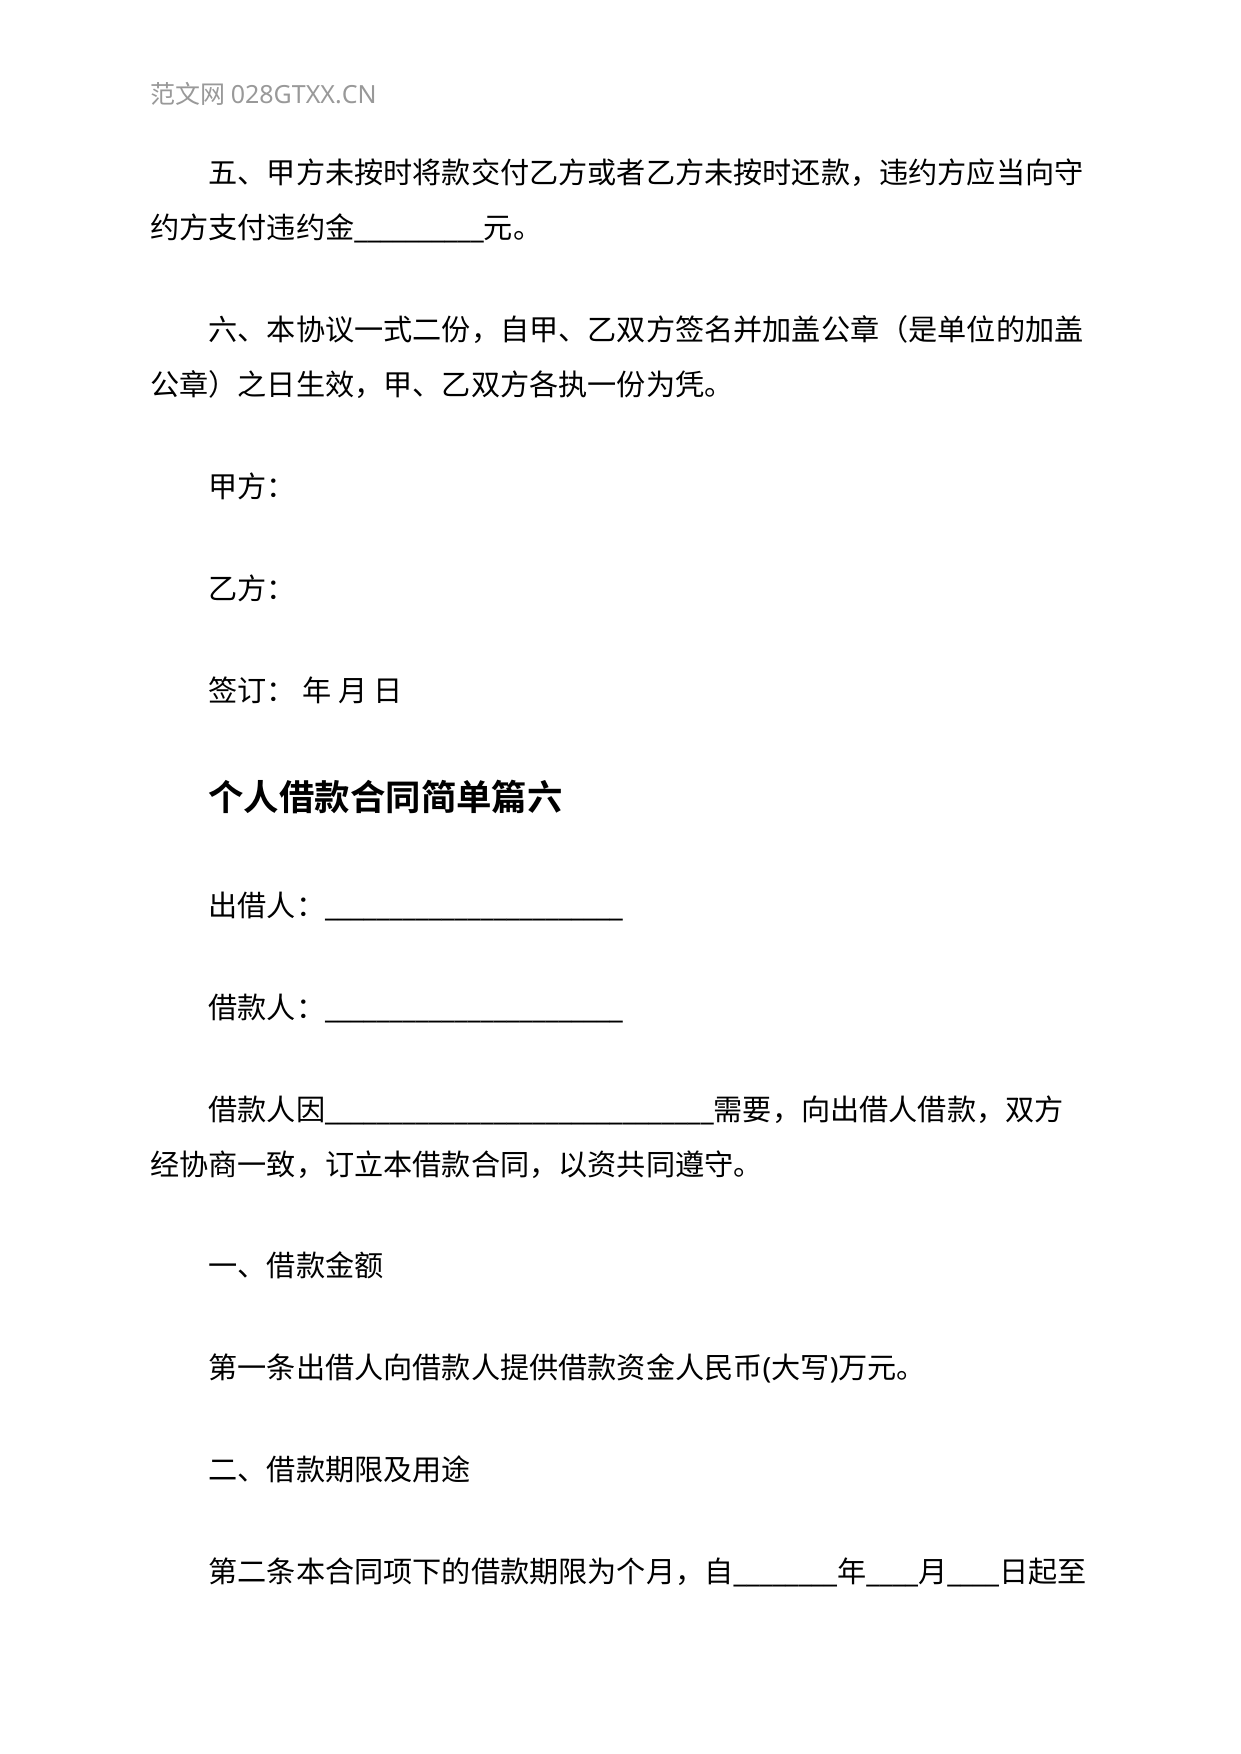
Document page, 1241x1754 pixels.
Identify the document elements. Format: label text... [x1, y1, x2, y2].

text 六、本协议一式二份，自甲、乙双方签名并加盖公章（是单位的加盖公章）之日生效，甲、乙双方各执一份为凭。 [150, 307, 1090, 404]
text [150, 1548, 1090, 1591]
text 第一条出借人向借款人提供借款资金人民币(大写)万元。 [150, 1345, 1090, 1387]
text 签订： 年 月 日 [150, 667, 1090, 709]
text 借款人因______________________________需要，向出借人借款，双方经协商一致，订立本借款合同，以资共同遵守。 [150, 1086, 1090, 1183]
text 借款人：_______________________ [150, 984, 1090, 1027]
text 甲方： [150, 463, 1090, 506]
text 五、甲方未按时将款交付乙方或者乙方未按时还款，违约方应当向守约方支付违约金__________元。 [150, 150, 1090, 247]
text 个人借款合同简单篇六 [150, 769, 1090, 820]
text 二、借款期限及用途 [150, 1447, 1090, 1489]
text 一、借款金额 [150, 1243, 1090, 1285]
text 出借人：_______________________ [150, 882, 1090, 925]
text 乙方： [150, 565, 1090, 608]
